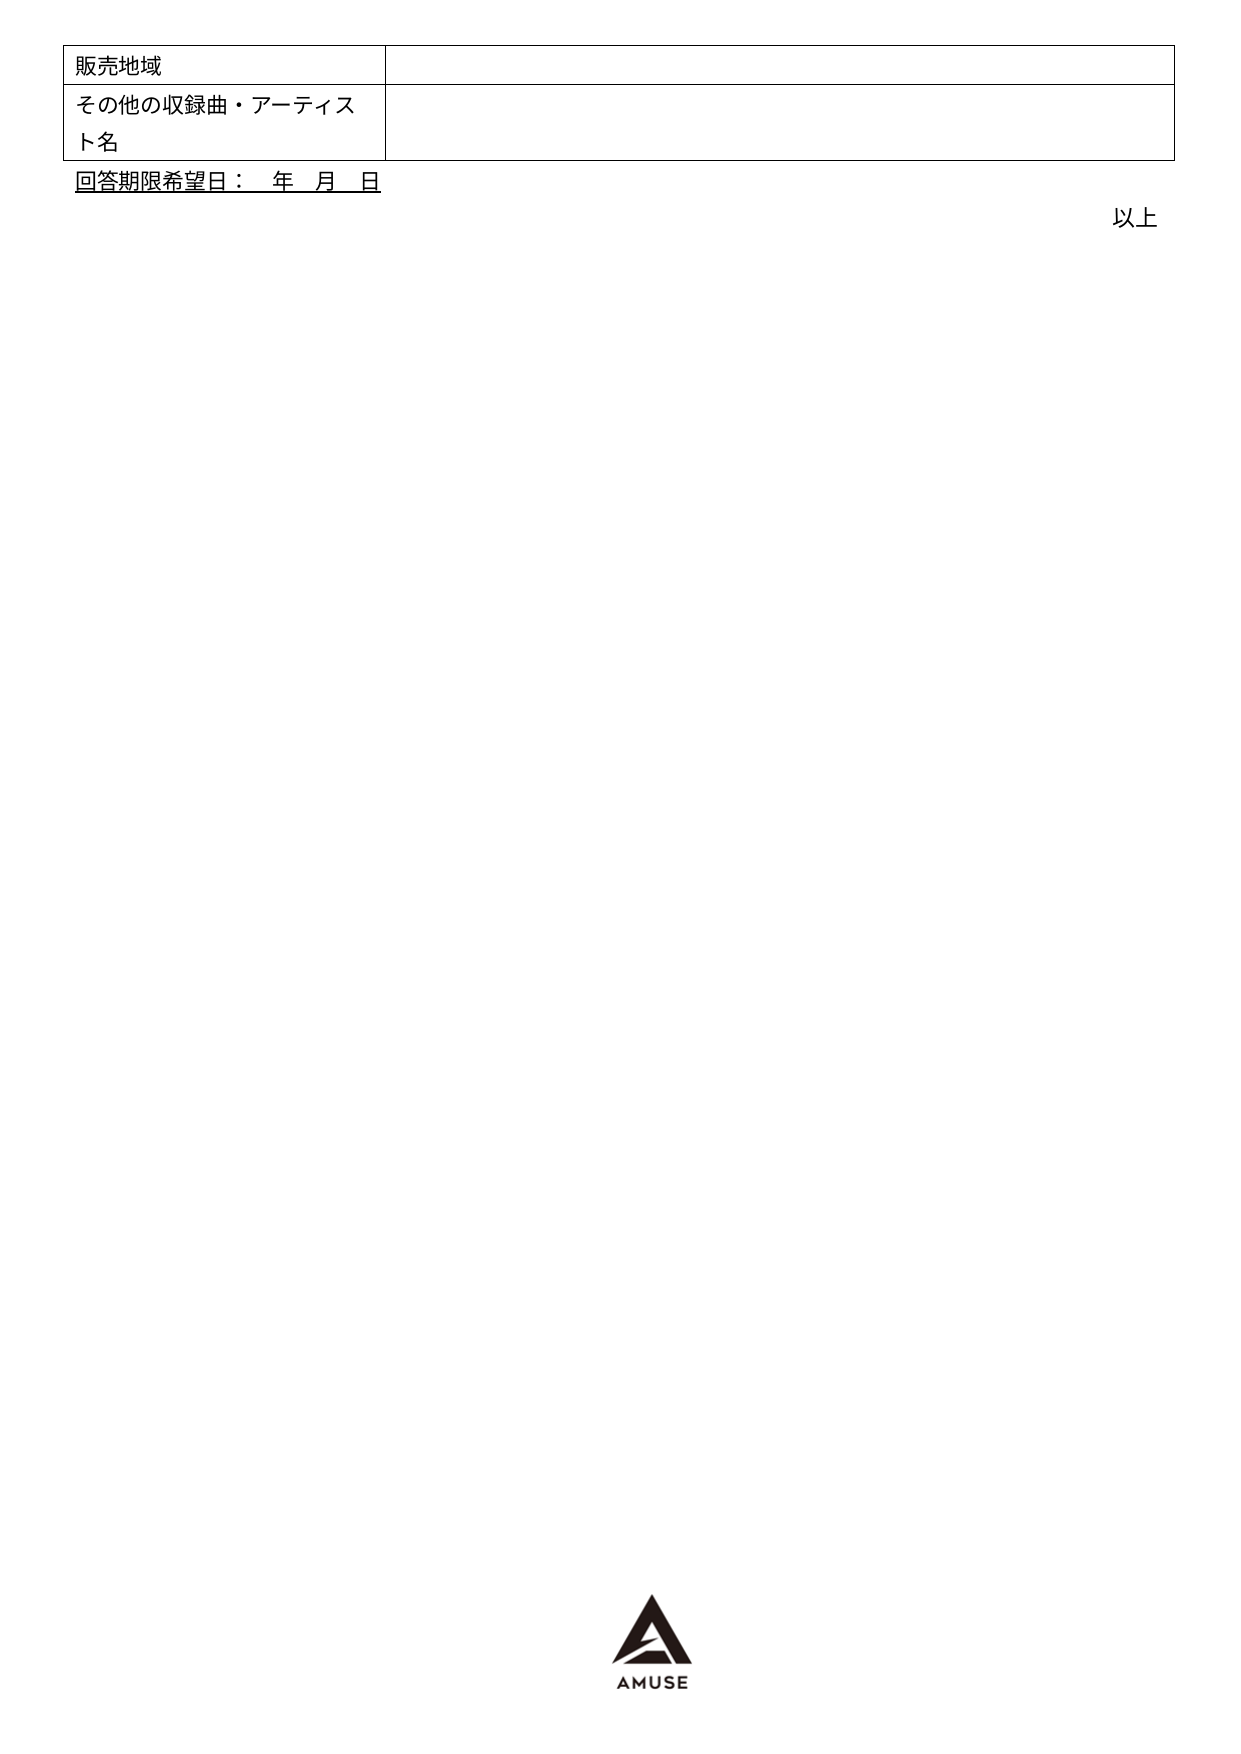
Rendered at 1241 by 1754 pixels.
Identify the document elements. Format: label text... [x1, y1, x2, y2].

table_cell [386, 85, 1174, 160]
text 回答期限希望日： 年 月 日 [75, 161, 1181, 198]
picture [596, 1578, 708, 1705]
text 以上 [75, 198, 1158, 236]
table_cell 販売地域 [64, 46, 385, 84]
table_cell [386, 46, 1174, 84]
table_cell その他の収録曲・アーティスト名 [64, 85, 385, 160]
